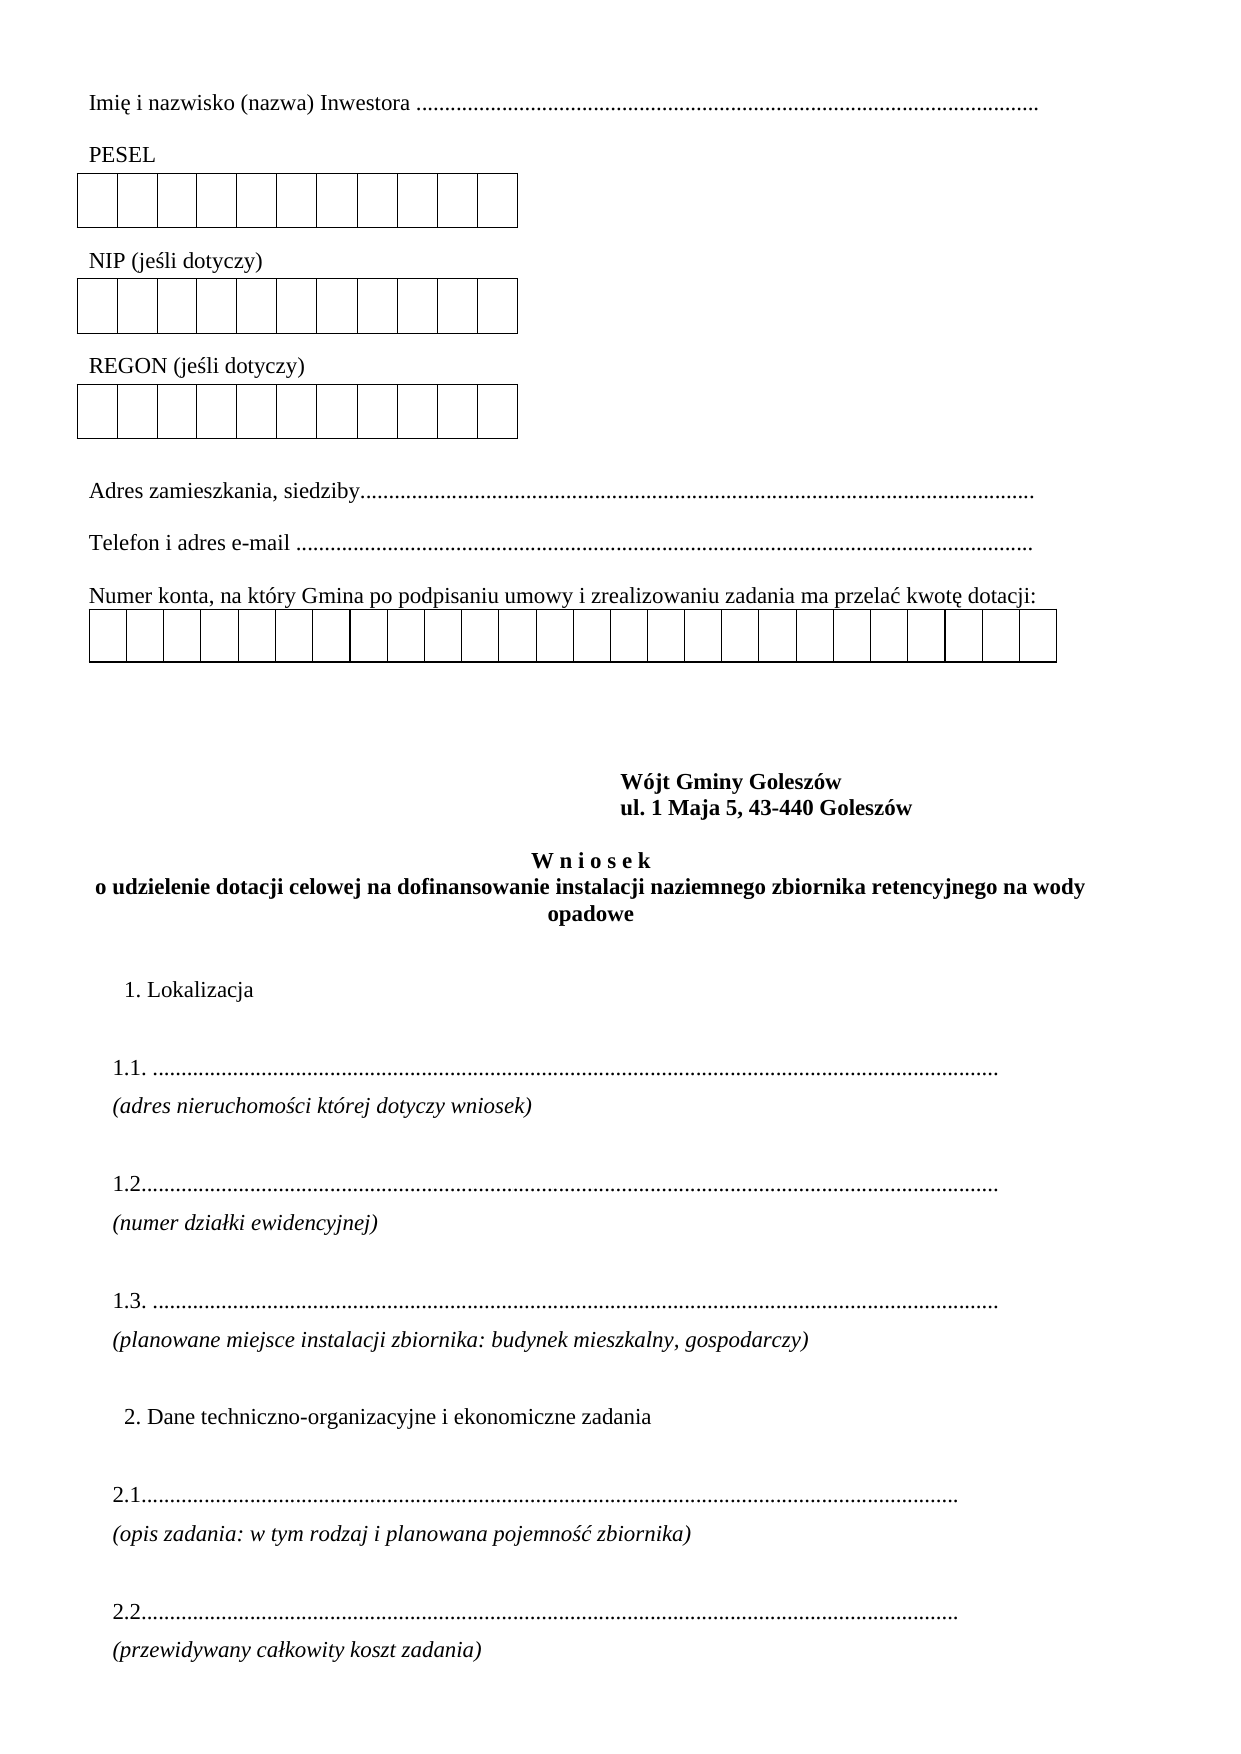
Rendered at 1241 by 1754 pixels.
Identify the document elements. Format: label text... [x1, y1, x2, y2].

text NIP (jeśli dotyczy) [88, 247, 1093, 273]
table_header [358, 174, 397, 227]
table_header [611, 610, 647, 661]
table_header [317, 174, 357, 227]
table_header [127, 610, 163, 661]
text Numer konta, na który Gmina po podpisaniu umowy i zrealizowaniu zadania ma przelać kwotę dotacji: [88, 582, 1093, 608]
table_header [197, 385, 236, 438]
table_header [317, 279, 357, 333]
table_header [313, 610, 349, 661]
text ul. 1 Maja 5, 43-440 Goleszów [620, 794, 1093, 821]
table_header [398, 279, 437, 333]
table_header [239, 610, 275, 661]
table_header [398, 385, 437, 438]
table_header [158, 279, 196, 333]
table_header [358, 279, 397, 333]
table_header [78, 174, 117, 227]
table_header [983, 610, 1019, 661]
table_header [499, 610, 536, 661]
table_header [276, 610, 312, 661]
table_header [1020, 610, 1056, 661]
table_header [388, 610, 424, 661]
table_header [118, 174, 157, 227]
text (adres nieruchomości której dotyczy wniosek) [88, 1093, 1093, 1119]
table_header [797, 610, 833, 661]
table_header [438, 385, 477, 438]
table_header [438, 279, 477, 333]
table_header [78, 385, 117, 438]
text 1.3. .................................................................................................................................................... [88, 1287, 1093, 1313]
table_header [78, 279, 117, 333]
text REGON (jeśli dotyczy) [88, 352, 1093, 378]
text W n i o s e k o udzielenie dotacji celowej na dofinansowanie instalacji naziemnego zbiornika retencyjnego na wody opadowe [88, 847, 1093, 926]
table_header [648, 610, 684, 661]
table_header [478, 174, 517, 227]
table_header [358, 385, 397, 438]
table_header [351, 610, 387, 661]
table_header [574, 610, 610, 661]
text Wójt Gminy Goleszów [620, 768, 1093, 794]
text 2.2............................................................................................................................................... [88, 1598, 1093, 1624]
table_header [946, 610, 982, 661]
text (numer działki ewidencyjnej) [88, 1209, 1093, 1236]
table_header [237, 279, 276, 333]
table_header [438, 174, 477, 227]
text 1. Lokalizacja [88, 976, 1093, 1002]
text PESEL [88, 141, 1093, 168]
table_header [759, 610, 796, 661]
table_header [164, 610, 200, 661]
table_header [118, 385, 157, 438]
table_header [158, 174, 196, 227]
table_header [722, 610, 758, 661]
table_header [398, 174, 437, 227]
table_header [871, 610, 907, 661]
table_header [425, 610, 461, 661]
text (planowane miejsce instalacji zbiornika: budynek mieszkalny, gospodarczy) [88, 1326, 1093, 1352]
table_header [478, 385, 517, 438]
text 2. Dane techniczno-organizacyjne i ekonomiczne zadania [88, 1403, 1093, 1430]
table_header [237, 174, 276, 227]
table_header [537, 610, 573, 661]
table_header [277, 385, 316, 438]
text Adres zamieszkania, siedziby...................................................................................................................... [88, 477, 1093, 503]
table_header [201, 610, 238, 661]
text Imię i nazwisko (nazwa) Inwestora ............................................................................................................. [88, 88, 1093, 115]
text (przewidywany całkowity koszt zadania) [88, 1637, 1093, 1663]
table_header [834, 610, 870, 661]
table_header [462, 610, 498, 661]
text 2.1............................................................................................................................................... [88, 1481, 1093, 1507]
table_header [277, 279, 316, 333]
table_header [90, 610, 126, 661]
text 1.1. .................................................................................................................................................... [88, 1054, 1093, 1080]
text (opis zadania: w tym rodzaj i planowana pojemność zbiornika) [88, 1520, 1093, 1546]
table_header [317, 385, 357, 438]
table_header [277, 174, 316, 227]
text Telefon i adres e-mail ................................................................................................................................. [88, 529, 1093, 556]
table_header [685, 610, 721, 661]
text 1.2...................................................................................................................................................... [88, 1170, 1093, 1197]
table_header [237, 385, 276, 438]
table_header [908, 610, 944, 661]
table_header [197, 279, 236, 333]
table_header [118, 279, 157, 333]
table_header [478, 279, 517, 333]
table_header [197, 174, 236, 227]
table_header [158, 385, 196, 438]
